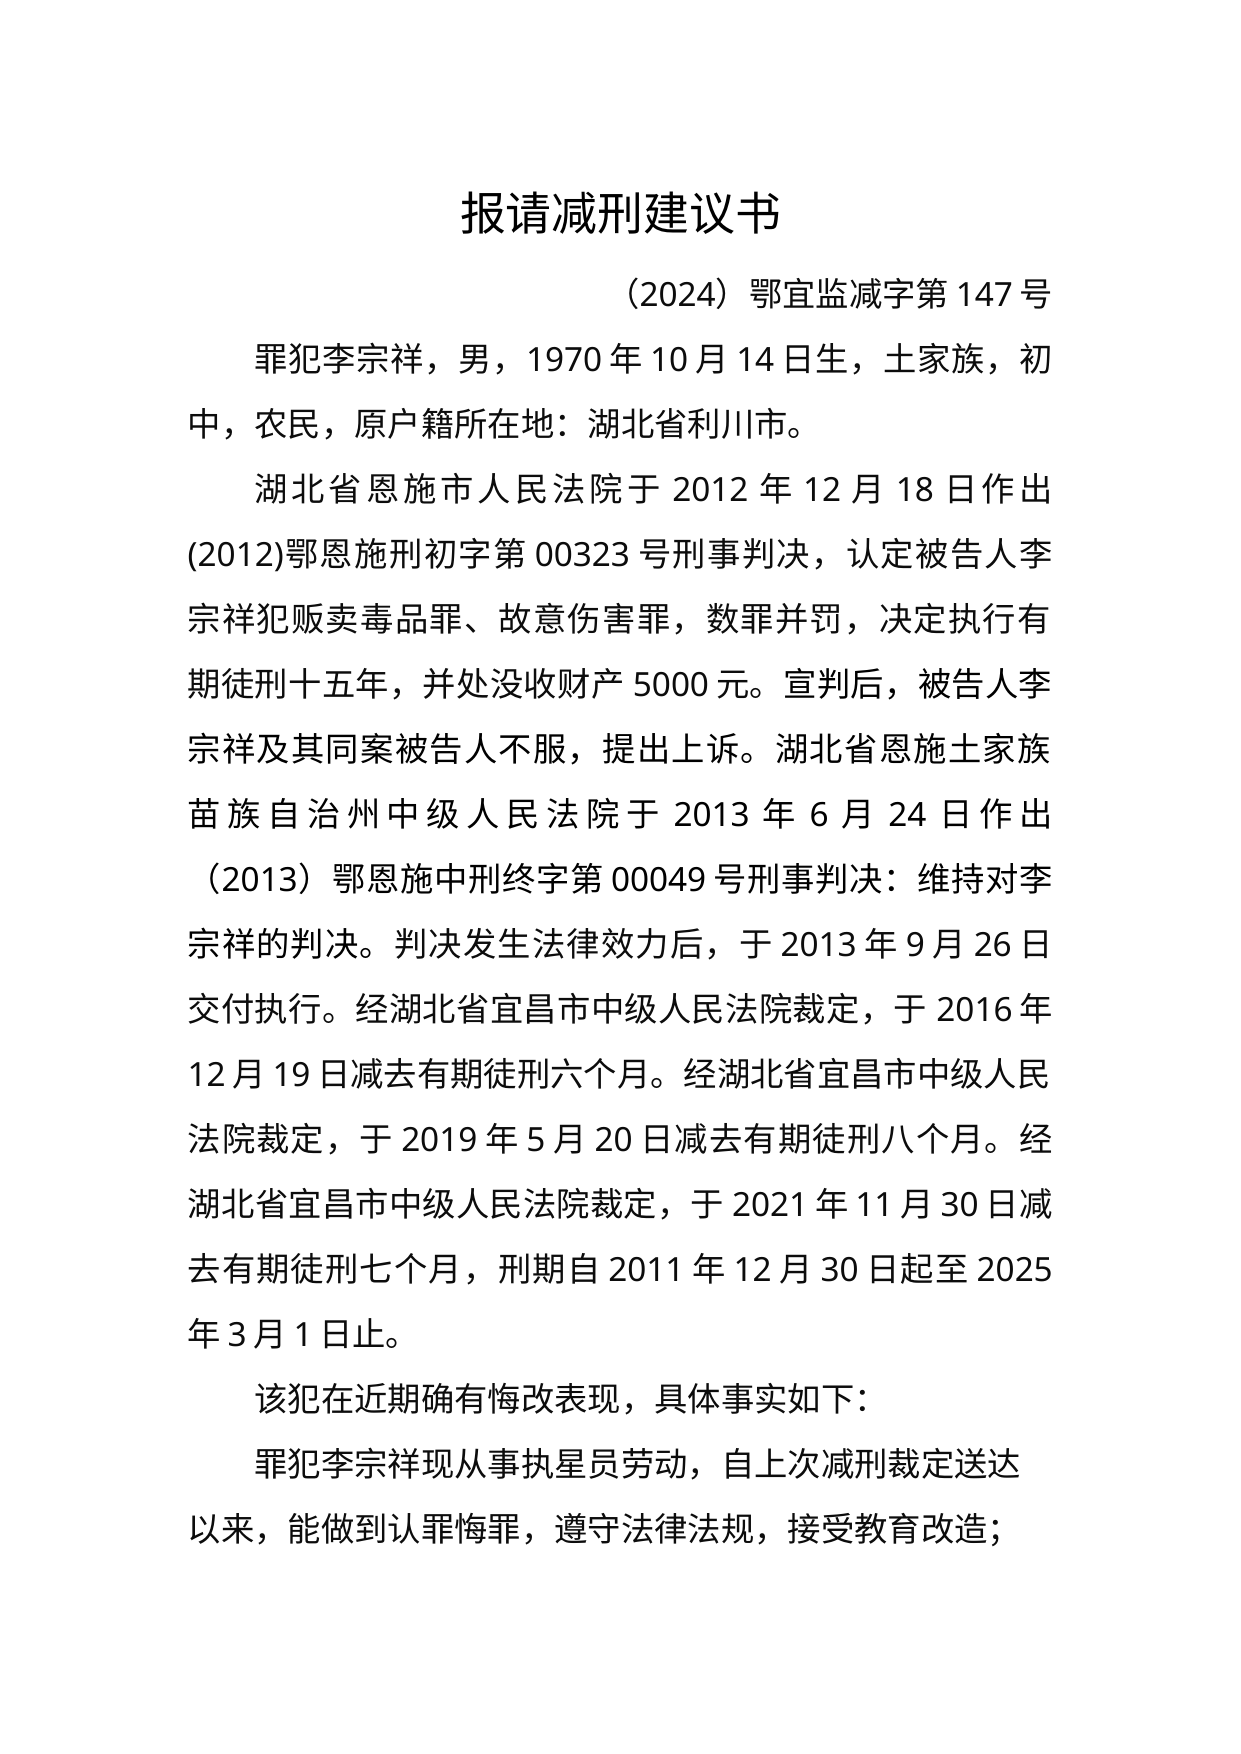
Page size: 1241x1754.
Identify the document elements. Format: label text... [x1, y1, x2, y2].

text 罪犯李宗祥，男，1970年10月14日生，土家族，初中，农民，原户籍所在地：湖北省利川市。 [187, 324, 1053, 454]
text （2024）鄂宜监减字第147号 [187, 259, 1053, 324]
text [187, 1429, 1053, 1559]
text 报请减刑建议书 [187, 162, 1053, 259]
text 该犯在近期确有悔改表现，具体事实如下： [187, 1364, 1053, 1429]
text 湖北省恩施市人民法院于2012年12月18日作出(2012)鄂恩施刑初字第00323号刑事判决，认定被告人李宗祥犯贩卖毒品罪、故意伤害罪，数罪并罚，决定执行有期徒刑十五年，并处没收财产5000元。宣判后，被告人李宗祥及其同案被告人不服，提出上诉。湖北省恩施土家族苗族自治州中级人民法院于2013年6月24日作出（2013）鄂恩施中刑终字第00049号刑事判决：维持对李宗祥的判决。判决发生法律效力后，于2013年9月26日交付执行。经湖北省宜昌市中级人民法院裁定，于2016年12月19日减去有期徒刑六个月。经湖北省宜昌市中级人民法院裁定，于2019年5月20日减去有期徒刑八个月。经湖北省宜昌市中级人民法院裁定，于2021年11月30日减去有期徒刑七个月，刑期自2011年12月30日起至2025年3月1日止。 [187, 454, 1053, 1364]
